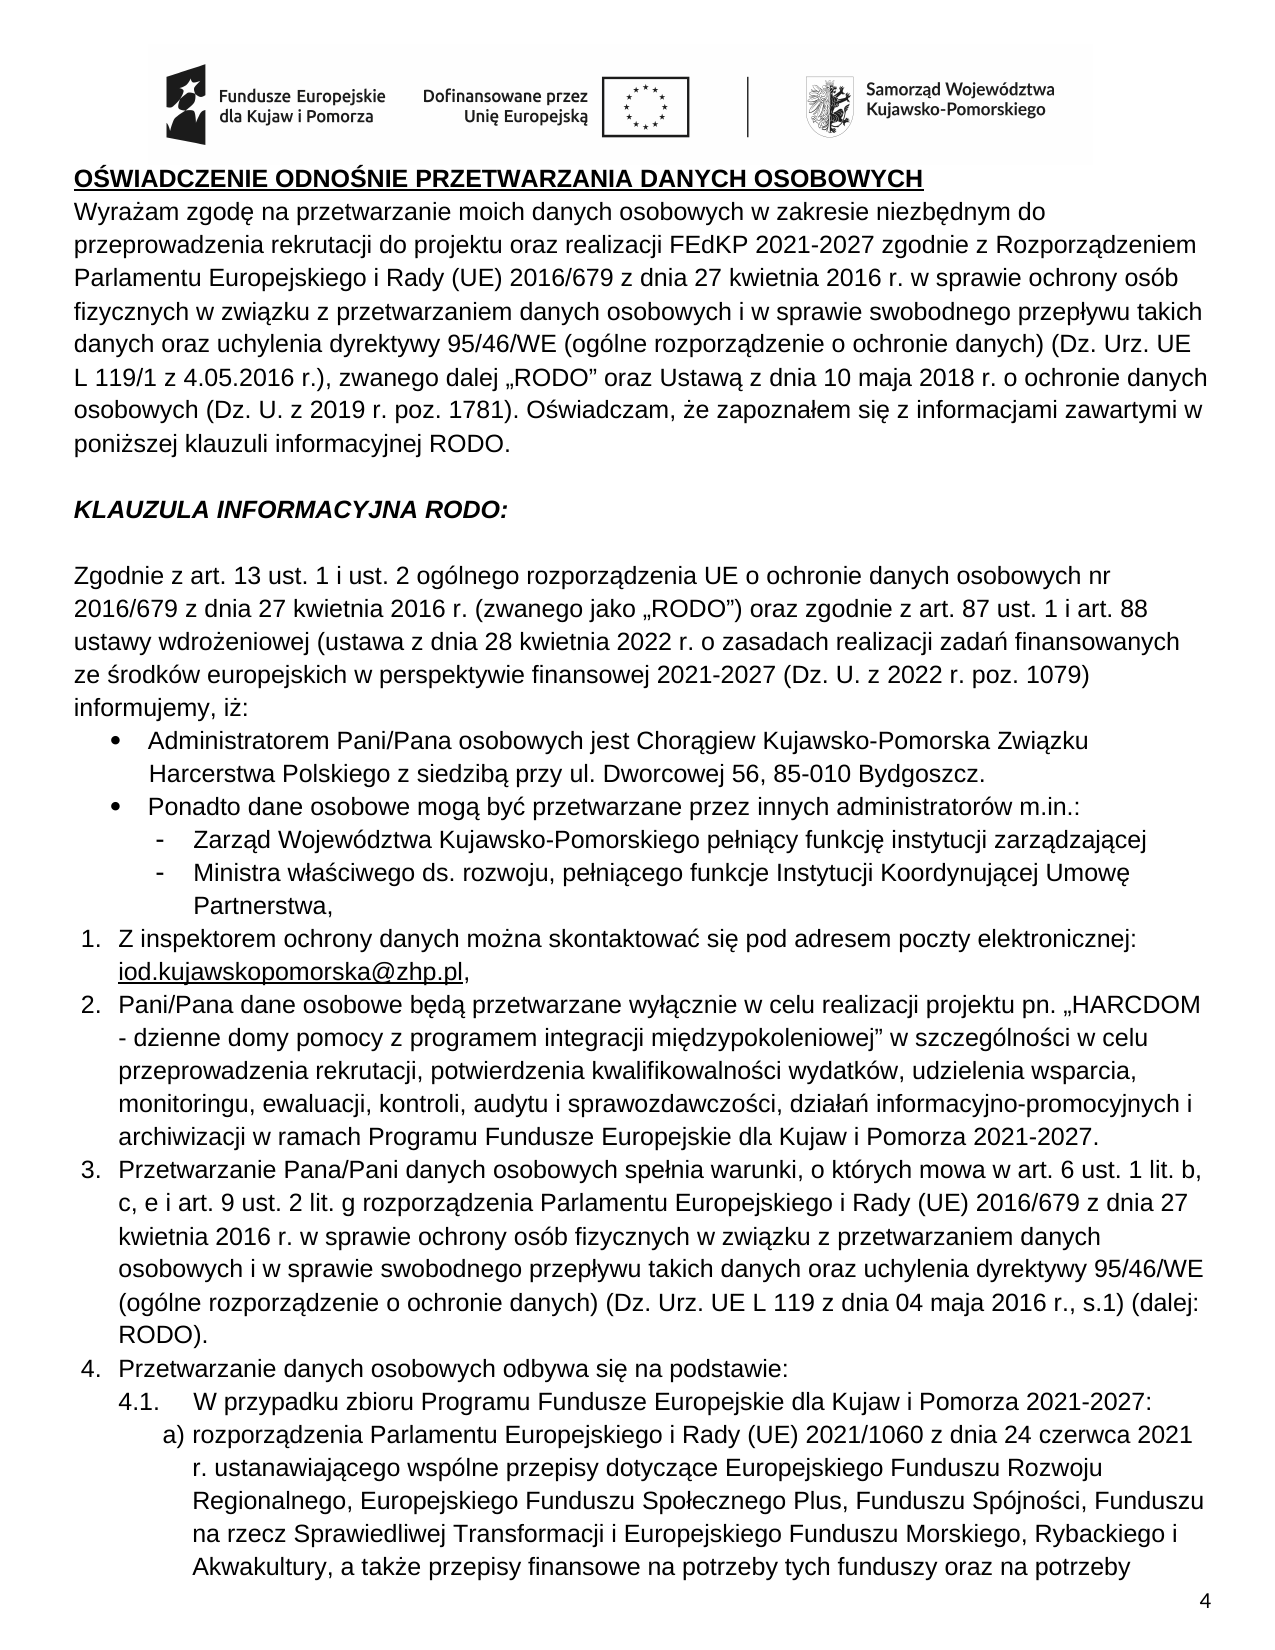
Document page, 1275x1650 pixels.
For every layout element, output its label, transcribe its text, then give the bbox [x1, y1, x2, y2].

list Ponadto dane osobowe mogą być przetwarzane przez innych administratorów m.in.: [111, 792, 1211, 821]
list Ministra właściwego ds. rozwoju, pełniącego funkcje Instytucji Koordynującej Umowę Partnerstwa, [156, 858, 1211, 920]
list Przetwarzanie Pana/Pani danych osobowych spełnia warunki, o których mowa w art. 6 ust. 1 lit. b, c, e i art. 9 ust. 2 lit. g rozporządzenia Parlamentu Europejskiego i Rady (UE) 2016/679 z dnia 27 kwietnia 2016 r. w sprawie ochrony osób fizycznych w związku z przetwarzaniem danych osobowych i w sprawie swobodnego przepływu takich danych oraz uchylenia dyrektywy 95/46/WE (ogólne rozporządzenie o ochronie danych) (Dz. Urz. UE L 119 z dnia 04 maja 2016 r., s.1) (dalej: RODO). [81, 1155, 1211, 1349]
list Administratorem Pani/Pana osobowych jest Chorągiew Kujawsko-Pomorska Związku Harcerstwa Polskiego z siedzibą przy ul. Dworcowej 56, 85-010 Bydgoszcz. [111, 726, 1211, 788]
list Pani/Pana dane osobowe będą przetwarzane wyłącznie w celu realizacji projektu pn. „HARCDOM - dzienne domy pomocy z programem integracji międzypokoleniowej” w szczególności w celu przeprowadzenia rekrutacji, potwierdzenia kwalifikowalności wydatków, udzielenia wsparcia, monitoringu, ewaluacji, kontroli, audytu i sprawozdawczości, działań informacyjno-promocyjnych i archiwizacji w ramach Programu Fundusze Europejskie dla Kujaw i Pomorza 2021-2027. [81, 990, 1211, 1151]
list Zarząd Województwa Kujawsko-Pomorskiego pełniący funkcję instytucji zarządzającej [156, 825, 1211, 854]
text KLAUZULA INFORMACYJNA RODO: [74, 494, 1211, 523]
text Zgodnie z art. 13 ust. 1 i ust. 2 ogólnego rozporządzenia UE o ochronie danych osobowych nr 2016/679 z dnia 27 kwietnia 2016 r. (zwanego jako „RODO”) oraz zgodnie z art. 87 ust. 1 i art. 88 ustawy wdrożeniowej (ustawa z dnia 28 kwietnia 2022 r. o zasadach realizacji zadań finansowanych ze środków europejskich w perspektywie finansowej 2021-2027 (Dz. U. z 2022 r. poz. 1079) informujemy, iż: [74, 561, 1211, 721]
picture [147, 44, 1093, 165]
list W przypadku zbioru Programu Fundusze Europejskie dla Kujaw i Pomorza 2021-2027: [118, 1387, 1211, 1415]
text OŚWIADCZENIE ODNOŚNIE PRZETWARZANIA DANYCH OSOBOWYCH Wyrażam zgodę na przetwarzanie moich danych osobowych w zakresie niezbędnym do przeprowadzenia rekrutacji do projektu oraz realizacji FEdKP 2021-2027 zgodnie z Rozporządzeniem Parlamentu Europejskiego i Rady (UE) 2016/679 z dnia 27 kwietnia 2016 r. w sprawie ochrony osób fizycznych w związku z przetwarzaniem danych osobowych i w sprawie swobodnego przepływu takich danych oraz uchylenia dyrektywy 95/46/WE (ogólne rozporządzenie o ochronie danych) (Dz. Urz. UE L 119/1 z 4.05.2016 r.), zwanego dalej „RODO” oraz Ustawą z dnia 10 maja 2018 r. o ochronie danych osobowych (Dz. U. z 2019 r. poz. 1781). Oświadczam, że zapoznałem się z informacjami zawartymi w poniższej klauzuli informacyjnej RODO. [74, 164, 1211, 457]
list Przetwarzanie danych osobowych odbywa się na podstawie: [81, 1353, 1211, 1382]
list Z inspektorem ochrony danych można skontaktować się pod adresem poczty elektronicznej: iod.kujawskopomorska@zhp.pl, [81, 924, 1211, 986]
